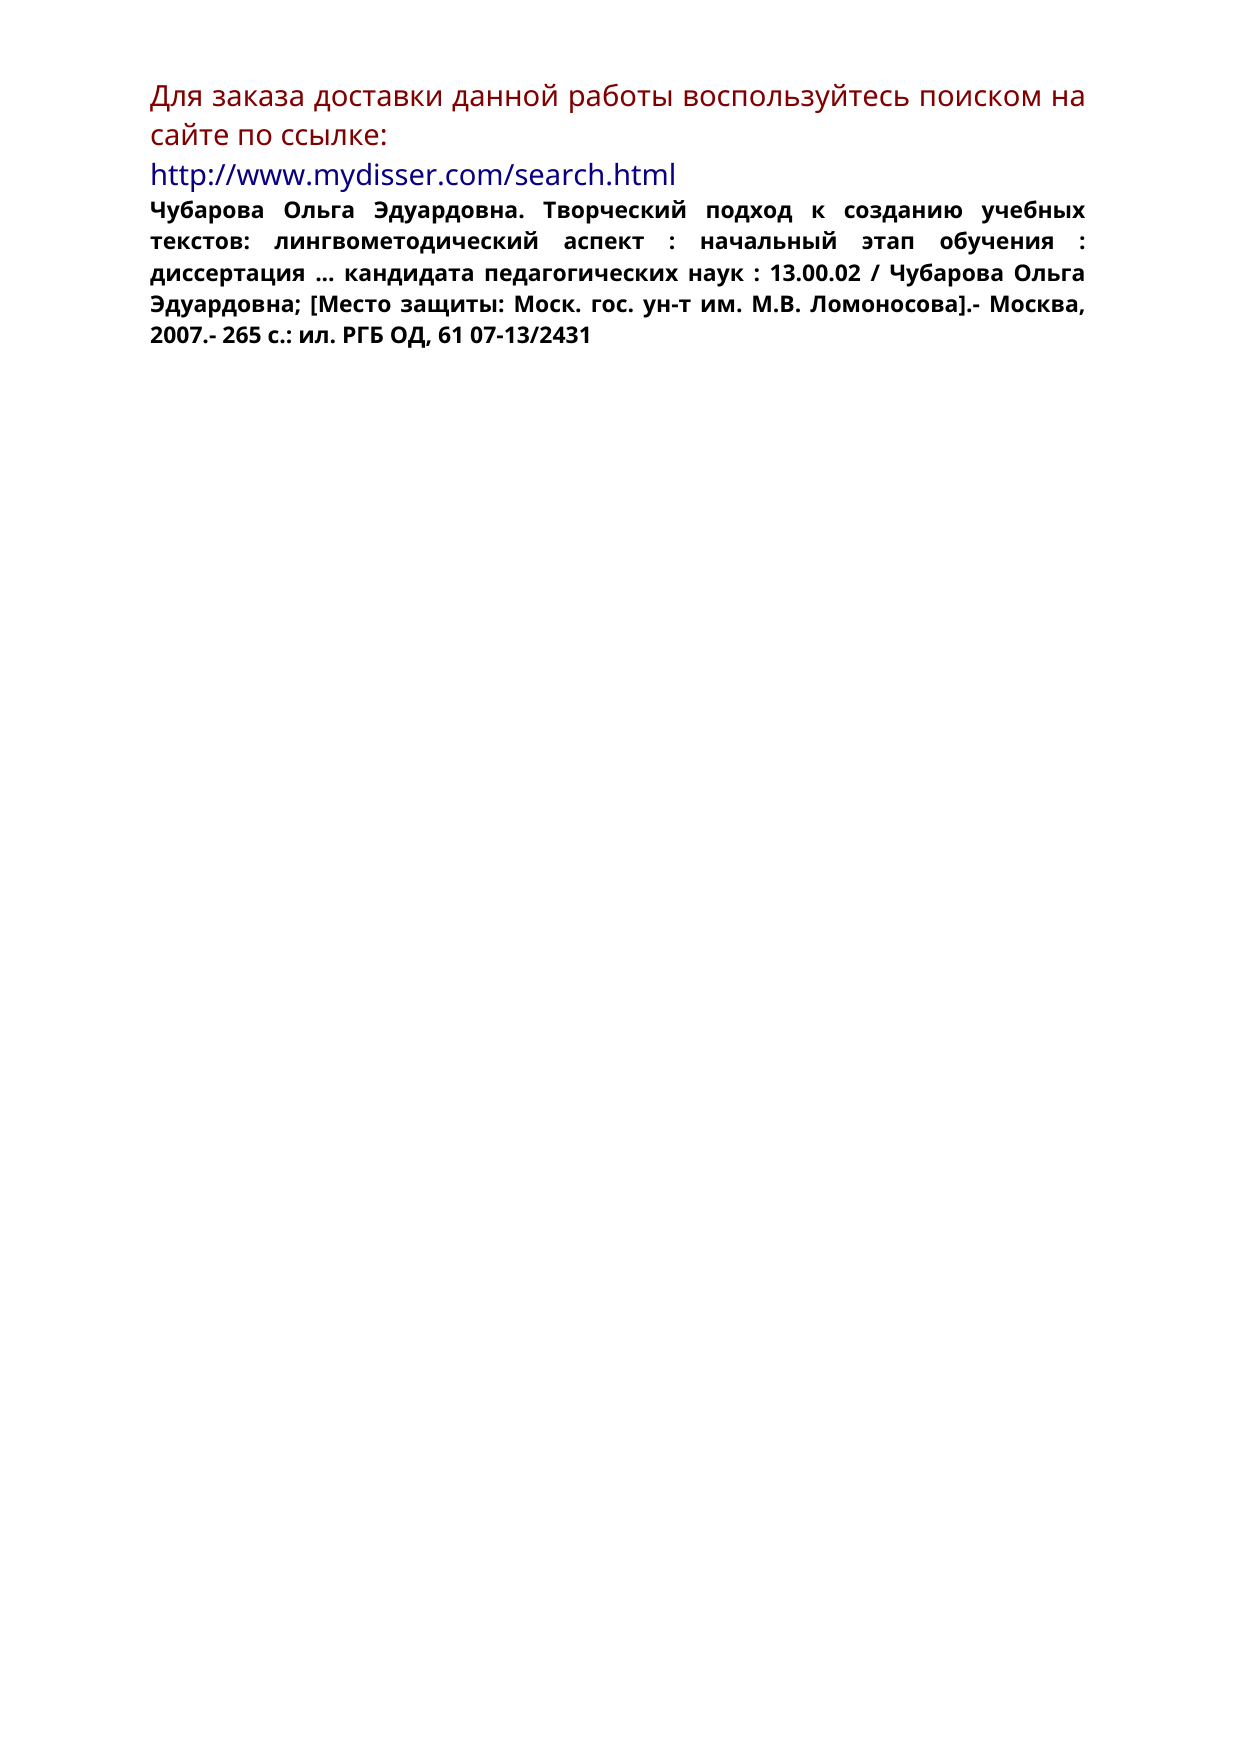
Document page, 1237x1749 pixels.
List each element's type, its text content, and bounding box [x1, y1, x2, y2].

text Чубарова Ольга Эдуардовна. Творческий подход к созданию учебных текстов: лингвометодический аспект : начальный этап обучения : диссертация ... кандидата педагогических наук : 13.00.02 / Чубарова Ольга Эдуардовна; [Место защиты: Моск. гос. ун-т им. М.В. Ломоносова].- Москва, 2007.- 265 с.: ил. РГБ ОД, 61 07-13/2431 [150, 194, 1086, 350]
